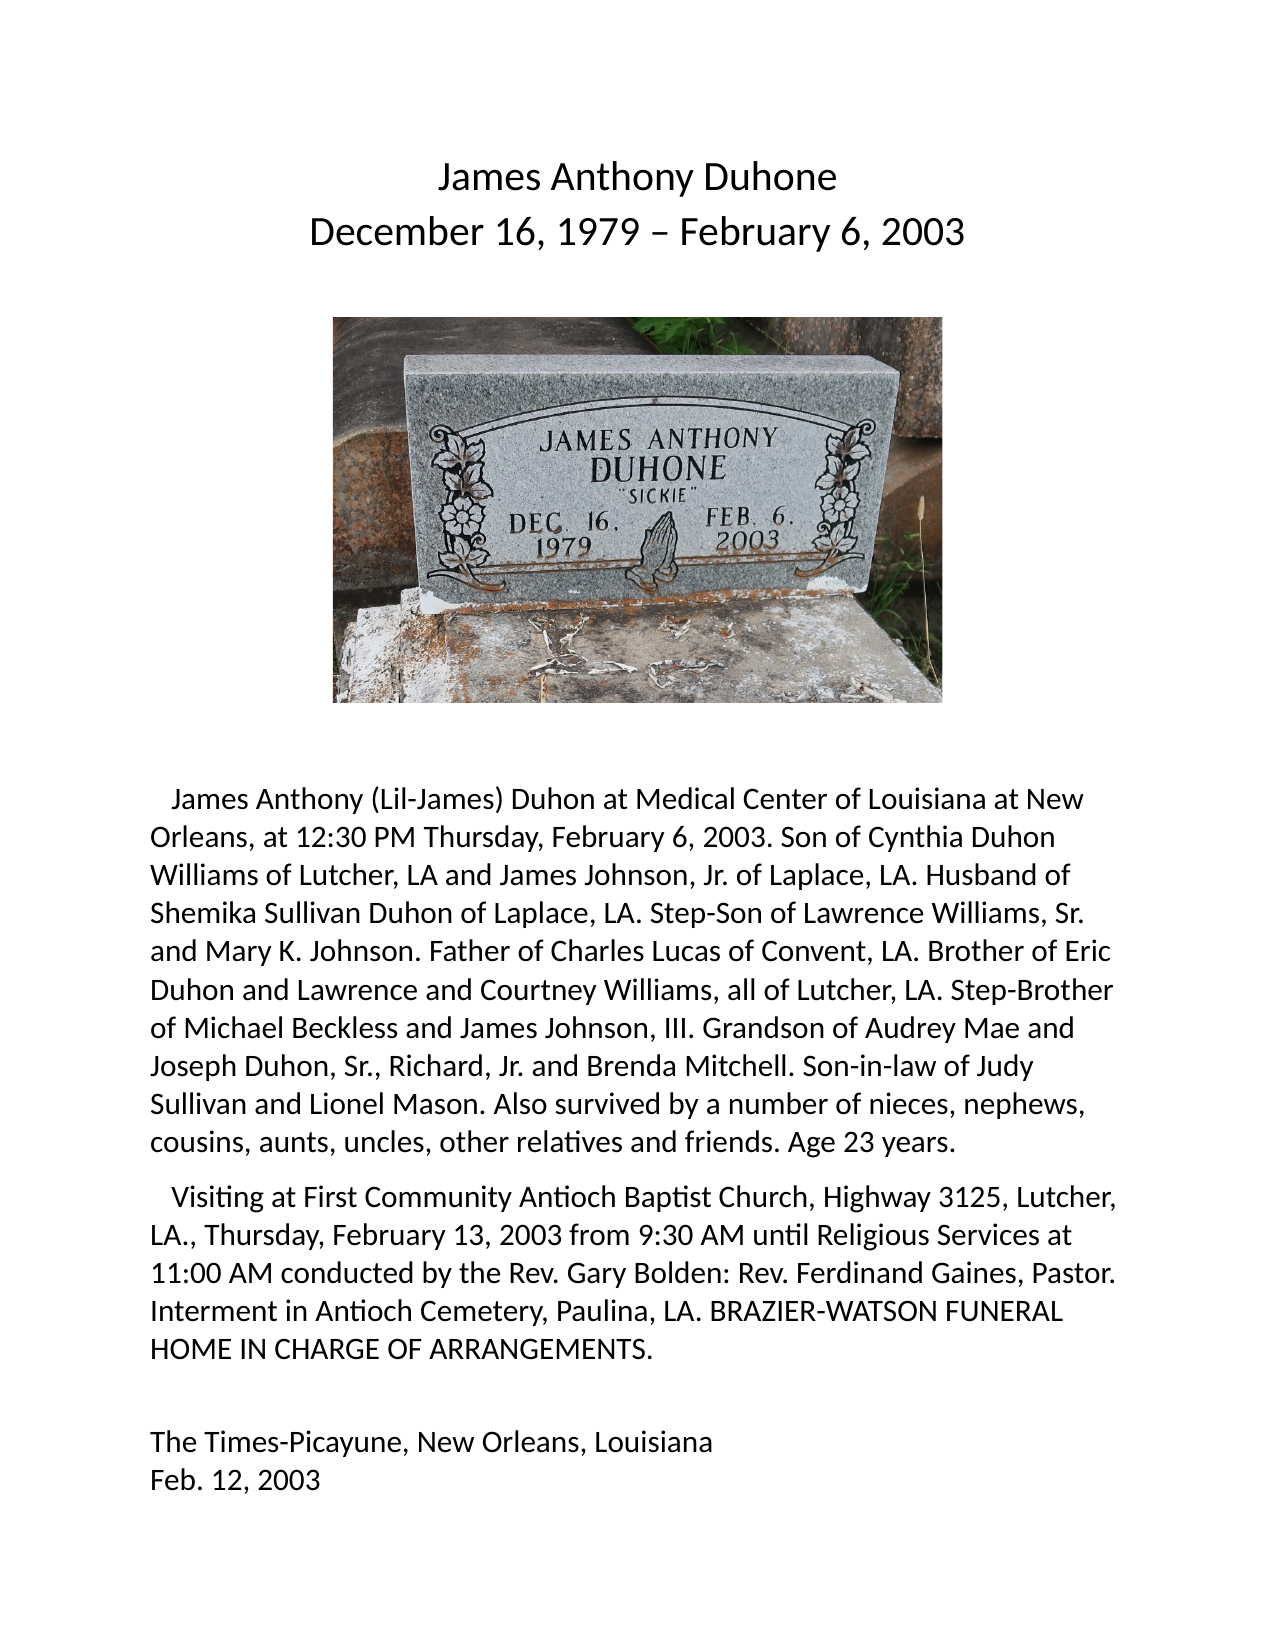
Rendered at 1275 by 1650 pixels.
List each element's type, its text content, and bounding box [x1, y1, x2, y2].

picture [332, 317, 943, 703]
text December 16, 1979 – February 6, 2003 [150, 205, 1125, 256]
text James Anthony Duhone [150, 150, 1125, 201]
text Feb. 12, 2003 [150, 1460, 1125, 1498]
text James Anthony (Lil-James) Duhon at Medical Center of Louisiana at New Orleans, at 12:30 PM Thursday, February 6, 2003. Son of Cynthia Duhon Williams of Lutcher, LA and James Johnson, Jr. of Laplace, LA. Husband of Shemika Sullivan Duhon of Laplace, LA. Step-Son of Lawrence Williams, Sr. and Mary K. Johnson. Father of Charles Lucas of Convent, LA. Brother of Eric Duhon and Lawrence and Courtney Williams, all of Lutcher, LA. Step-Brother of Michael Beckless and James Johnson, III. Grandson of Audrey Mae and Joseph Duhon, Sr., Richard, Jr. and Brenda Mitchell. Son-in-law of Judy Sullivan and Lionel Mason. Also survived by a number of nieces, nephews, cousins, aunts, uncles, other relatives and friends. Age 23 years. [150, 779, 1125, 1160]
text The Times-Picayune, New Orleans, Louisiana [150, 1422, 1125, 1460]
text Visiting at First Community Antioch Baptist Church, Highway 3125, Lutcher, LA., Thursday, February 13, 2003 from 9:30 AM until Religious Services at 11:00 AM conducted by the Rev. Gary Bolden: Rev. Ferdinand Gaines, Pastor. Interment in Antioch Cemetery, Paulina, LA. BRAZIER-WATSON FUNERAL HOME IN CHARGE OF ARRANGEMENTS. [150, 1177, 1125, 1367]
